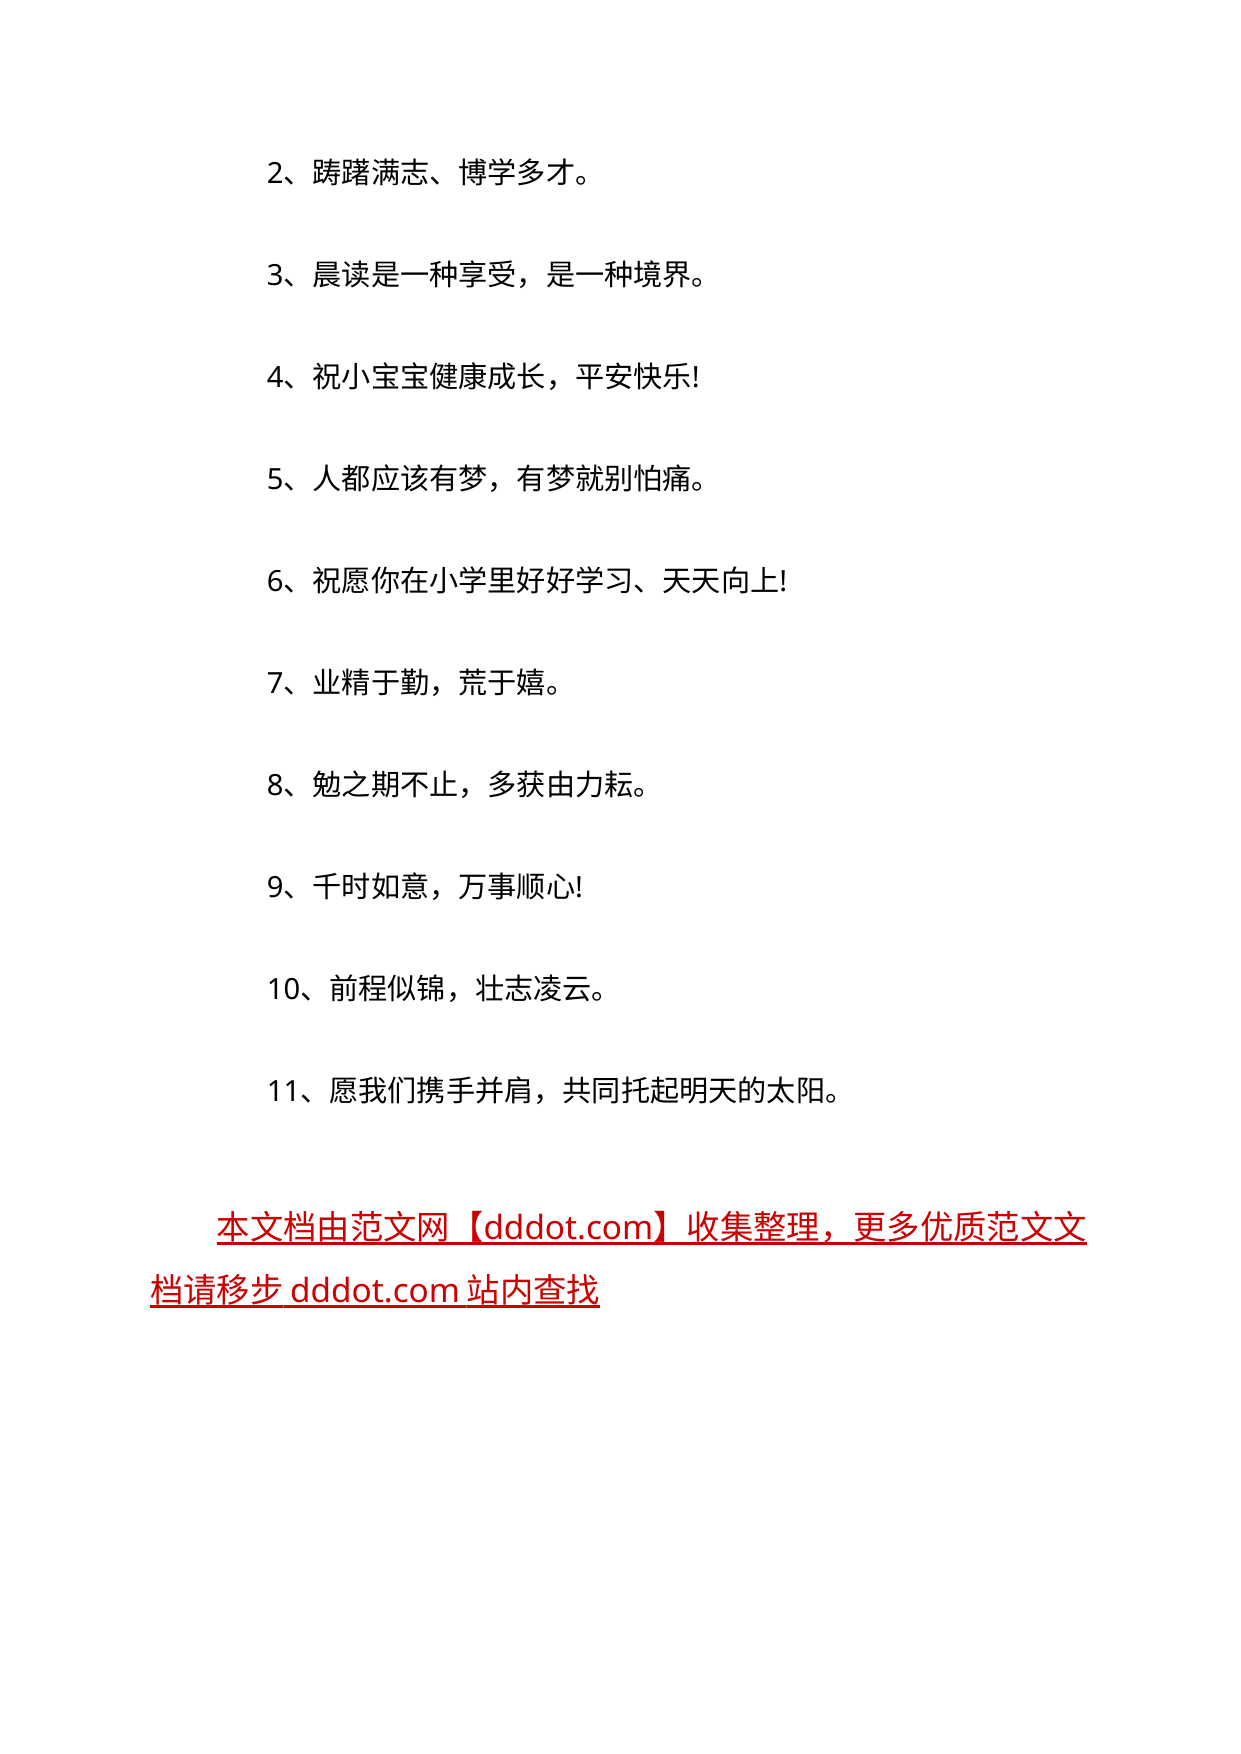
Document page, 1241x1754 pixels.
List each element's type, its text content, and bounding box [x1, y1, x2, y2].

text 7、业精于勤，荒于嬉。 [150, 660, 1090, 702]
text 8、勉之期不止，多获由力耘。 [150, 762, 1090, 804]
text 3、晨读是一种享受，是一种境界。 [150, 252, 1090, 294]
text 4、祝小宝宝健康成长，平安快乐! [150, 354, 1090, 396]
text 2、踌躇满志、博学多才。 [150, 150, 1090, 192]
text 9、千时如意，万事顺心! [150, 864, 1090, 906]
text 5、人都应该有梦，有梦就别怕痛。 [150, 456, 1090, 498]
text 本文档由范文网【dddot.com】收集整理，更多优质范文文档请移步dddot.com站内查找 [150, 1201, 1090, 1312]
text 11、愿我们携手并肩，共同托起明天的太阳。 [150, 1068, 1090, 1110]
text 10、前程似锦，壮志凌云。 [150, 966, 1090, 1008]
text 6、祝愿你在小学里好好学习、天天向上! [150, 558, 1090, 600]
